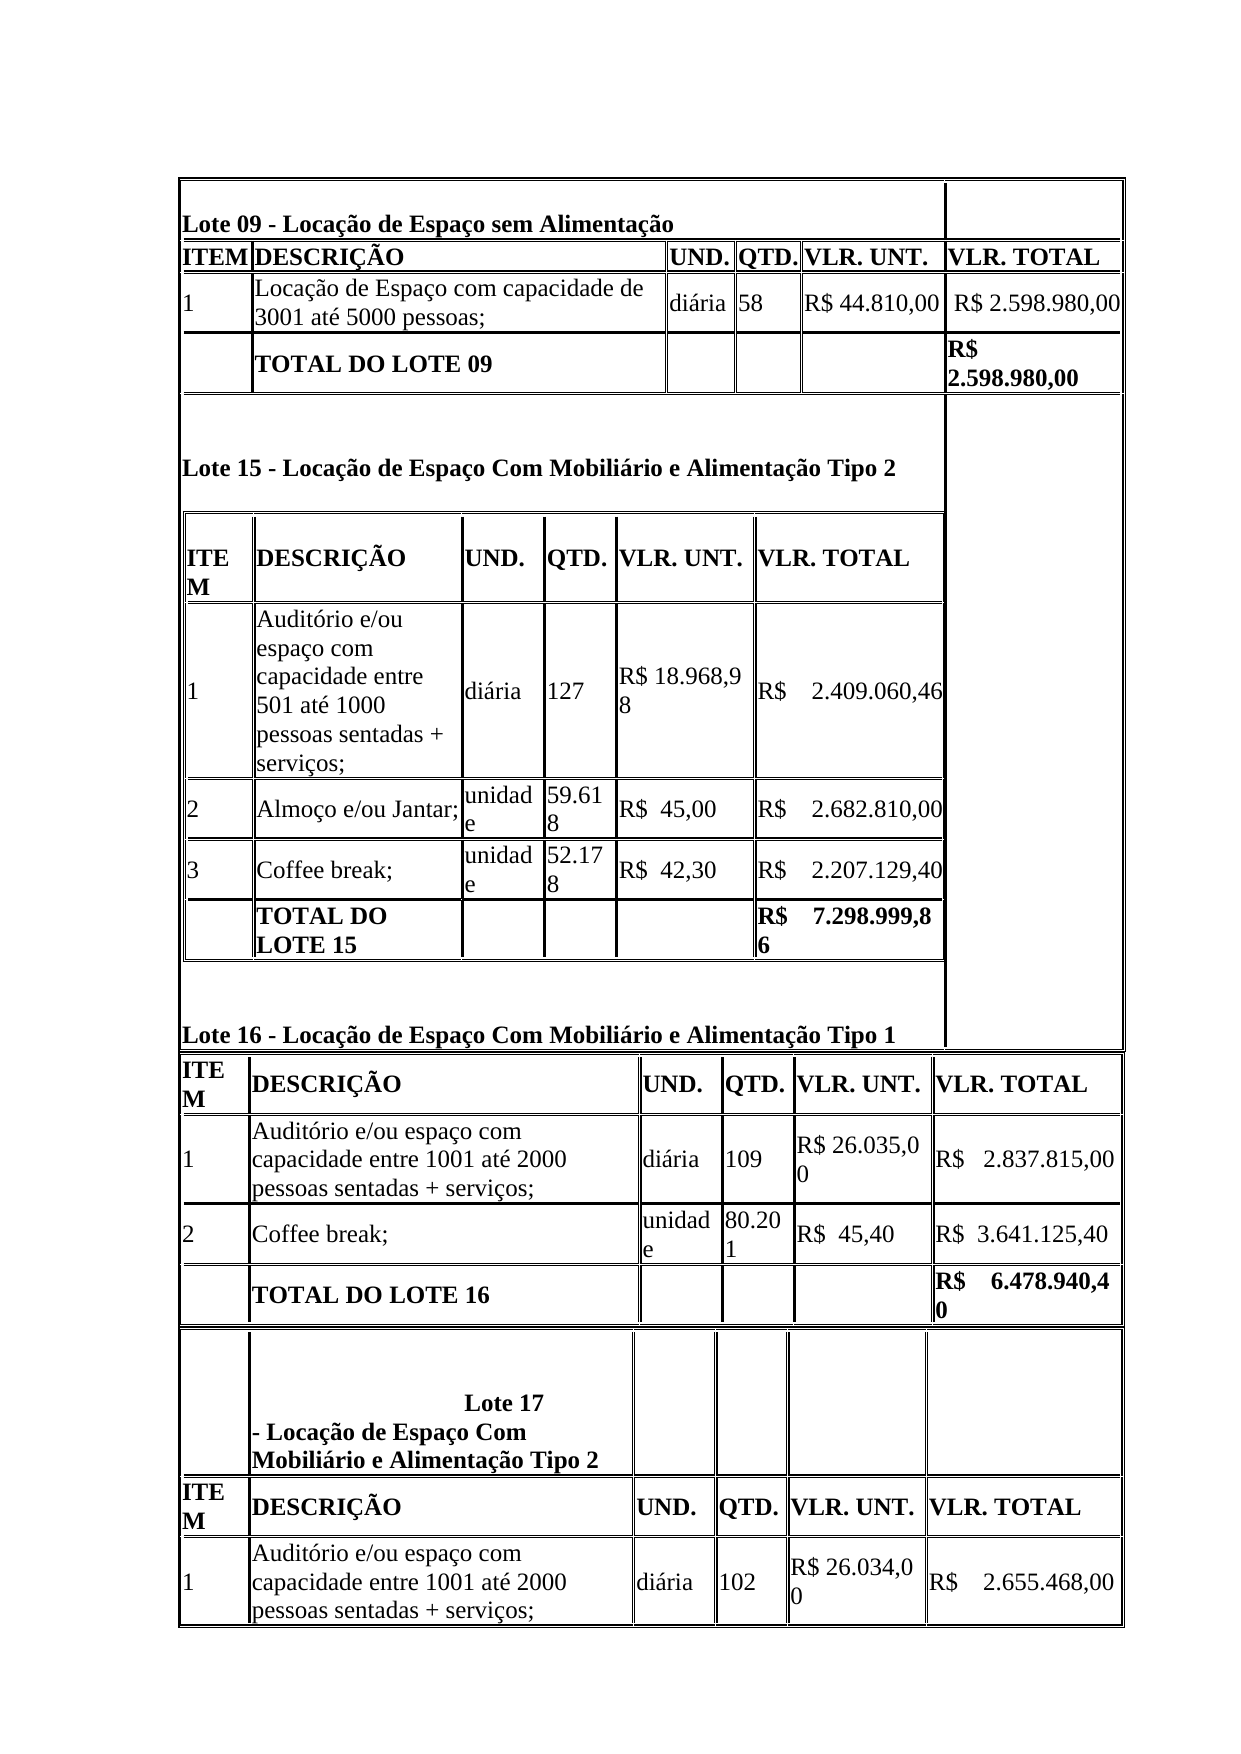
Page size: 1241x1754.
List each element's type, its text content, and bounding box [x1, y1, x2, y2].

table_cell Auditório e/ou espaço com capacidade entre 1001 até 2000 pessoas sentadas + serviços; [249, 1538, 634, 1624]
table_cell VLR. UNT. [790, 1478, 925, 1535]
table_header DESCRIÇÃO [249, 1053, 640, 1112]
table_cell TOTAL DO LOTE 09 [254, 334, 665, 392]
table_header UND. [640, 1055, 722, 1112]
table_header ITEM [181, 1055, 249, 1112]
table_cell VLR. TOTAL [947, 238, 1123, 270]
table_cell VLR. UNT. [803, 242, 944, 270]
table_cell diária [634, 1535, 716, 1624]
table_cell ITEM [181, 238, 251, 270]
table_cell 109 [724, 1116, 793, 1202]
table_cell [737, 334, 800, 392]
table_cell [945, 392, 1124, 1048]
table_header [788, 1330, 926, 1474]
table_header [634, 1328, 716, 1474]
table_cell 1 [180, 1535, 249, 1624]
table_cell TOTAL DO LOTE 16 [249, 1263, 640, 1323]
table_header QTD. [722, 1053, 794, 1112]
table_cell [945, 181, 1122, 238]
table_cell QTD. [737, 242, 800, 270]
table_cell R$ 26.034,00 [788, 1538, 926, 1624]
table_cell [181, 331, 251, 392]
table_cell UND. [668, 242, 734, 270]
table_cell UND. [635, 1478, 714, 1535]
table_cell 2 [181, 1202, 248, 1263]
table_cell 102 [716, 1535, 788, 1624]
table_cell Coffee break; [251, 1205, 638, 1263]
table_cell 80.201 [724, 1205, 793, 1263]
table_cell R$ 6.478.940,40 [933, 1263, 1123, 1323]
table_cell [181, 179, 945, 238]
table_cell R$ 2.837.815,00 [935, 1113, 1122, 1202]
table_cell VLR. TOTAL [928, 1474, 1122, 1535]
table_cell [794, 1263, 933, 1323]
table_header Lote 17 - Locação de Espaço Com Mobiliário e Alimentação Tipo 2 [249, 1330, 634, 1474]
table_cell ITEM [181, 1474, 248, 1535]
table_header [926, 1330, 1121, 1474]
table_header VLR. TOTAL [933, 1055, 1121, 1112]
table_cell DESCRIÇÃO [254, 242, 665, 270]
table_header [181, 1330, 249, 1474]
table_cell [640, 1266, 722, 1323]
table_cell DESCRIÇÃO [251, 1478, 632, 1535]
table_cell diária [668, 274, 734, 331]
table_cell 58 [737, 274, 800, 331]
table_cell Lote 15 - Locação de Espaço Com Mobiliário e Alimentação Tipo 2 Lote 16 - Locação de Espaço Com Mobiliário e Alimentação Tipo 1 [180, 392, 945, 1048]
table_cell 1 [181, 1113, 248, 1202]
table_header [716, 1328, 788, 1474]
table_cell R$ 44.810,00 [803, 274, 944, 331]
table_cell R$ 2.655.468,00 [926, 1535, 1123, 1624]
table_cell QTD. [718, 1478, 786, 1535]
table_cell [180, 1263, 249, 1323]
table_header VLR. UNT. [794, 1053, 933, 1112]
table_cell [668, 334, 734, 392]
table_cell [803, 334, 944, 392]
table_cell diária [642, 1116, 721, 1202]
table_cell R$ 3.641.125,40 [935, 1202, 1121, 1263]
table_cell 1 [181, 270, 251, 331]
table_cell R$ 2.598.980,00 [947, 331, 1122, 392]
table_cell R$ 26.035,00 [796, 1116, 931, 1202]
table_cell Locação de Espaço com capacidade de 3001 até 5000 pessoas; [254, 274, 665, 331]
table_cell R$ 2.598.980,00 [947, 270, 1123, 331]
table_cell unidade [642, 1205, 721, 1263]
table_cell Auditório e/ou espaço com capacidade entre 1001 até 2000 pessoas sentadas + serviços; [251, 1116, 638, 1202]
table_cell R$ 45,40 [796, 1205, 931, 1263]
table_cell [722, 1266, 794, 1323]
